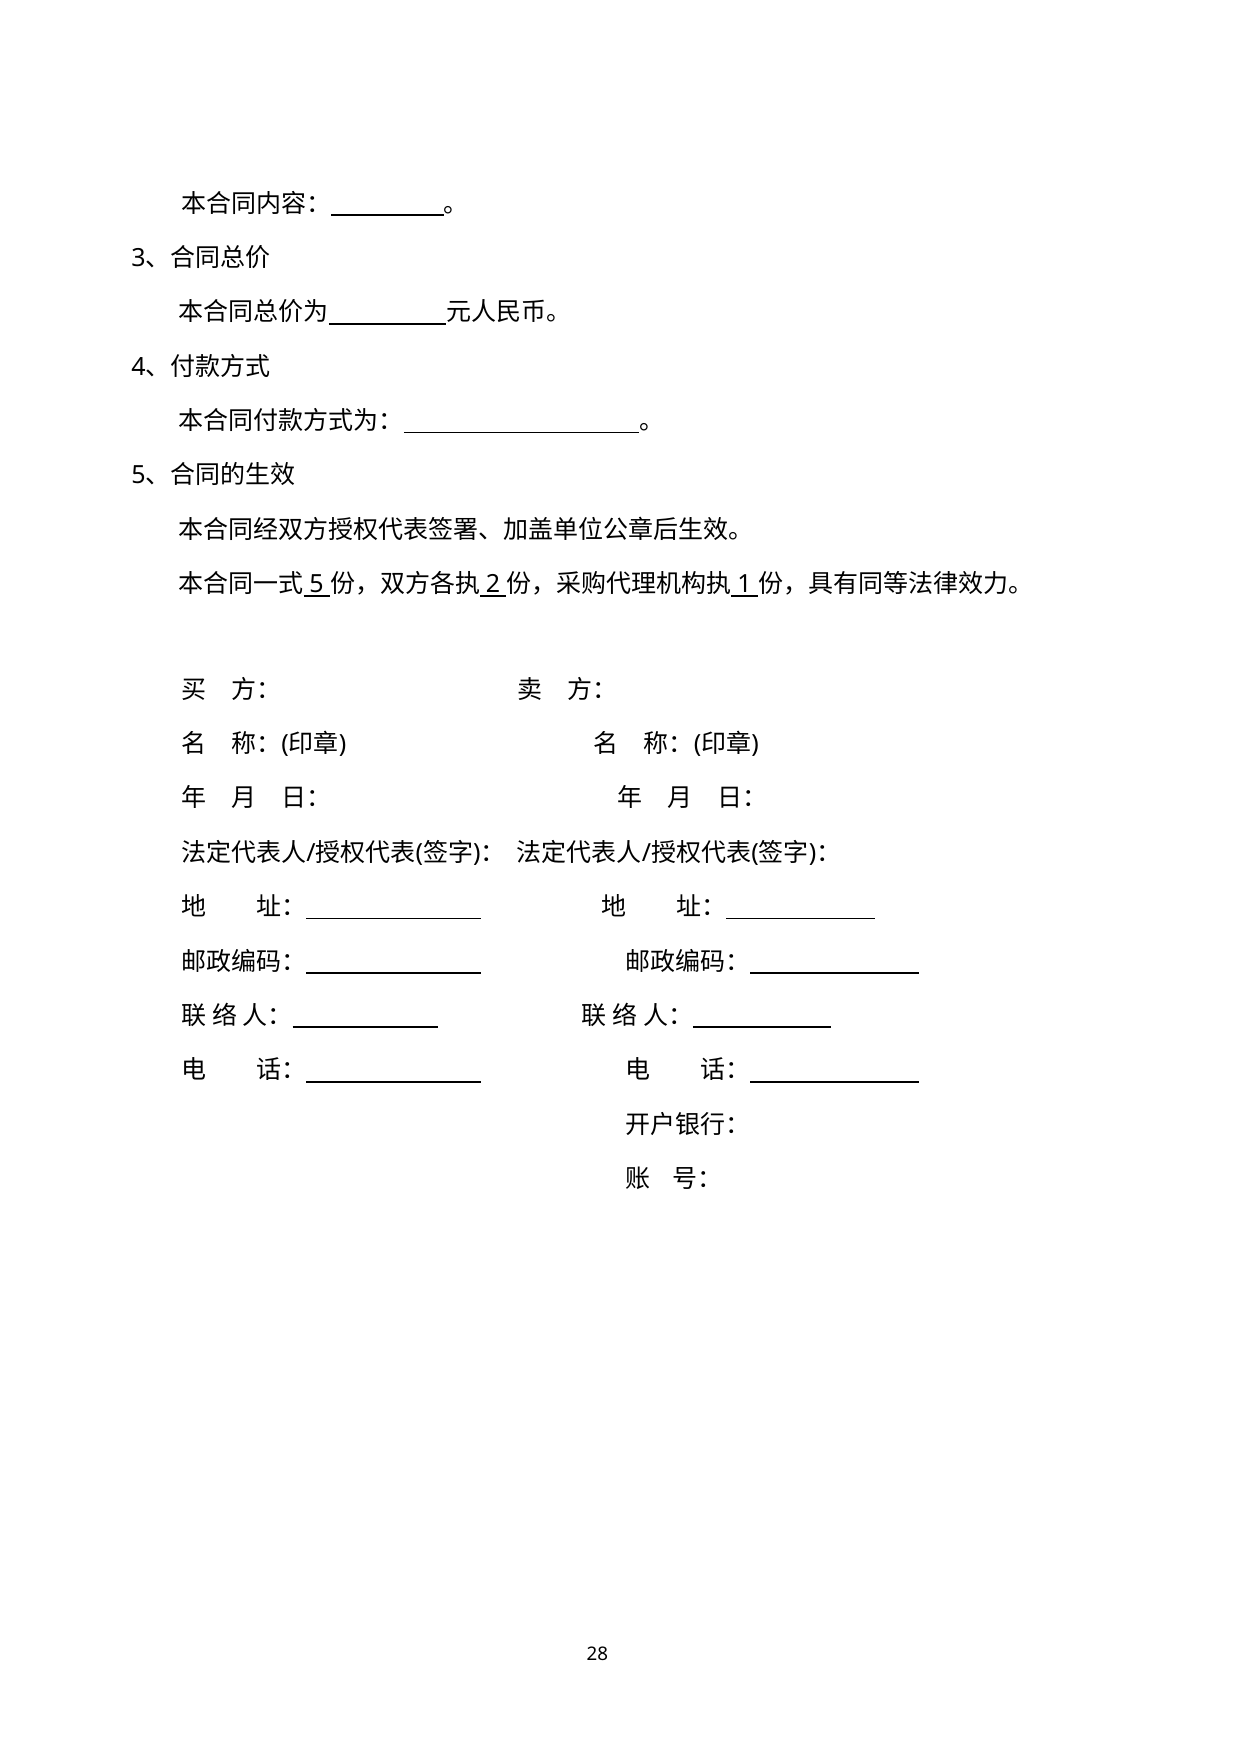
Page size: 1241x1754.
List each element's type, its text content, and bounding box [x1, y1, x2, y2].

text 本合同总价为 元人民币。 [131, 292, 1063, 328]
text 本合同一式 5 份，双方各执 2 份，采购代理机构执 1 份，具有同等法律效力。 [131, 564, 1063, 600]
text 邮政编码： 邮政编码： [131, 941, 1063, 977]
text 本合同付款方式为： 。 [131, 401, 1063, 437]
text 账 号： [131, 1158, 1063, 1195]
text 年 月 日： 年 月 日： [131, 778, 1063, 814]
text 4、付款方式 [131, 346, 1063, 382]
text 本合同经双方授权代表签署、加盖单位公章后生效。 [131, 509, 1063, 546]
text 开户银行： [131, 1104, 1063, 1140]
text 地 址： 地 址： [131, 887, 1063, 923]
text 3、合同总价 [131, 237, 1063, 274]
text 联 络 人： 联 络 人： [131, 995, 1063, 1032]
text 名 称：(印章) 名 称：(印章) [131, 723, 1063, 760]
text 5、合同的生效 [131, 455, 1063, 491]
text 本合同内容： 。 [131, 183, 1063, 219]
text 电 话： 电 话： [131, 1050, 1063, 1086]
text 买 方： 卖 方： [131, 669, 1063, 705]
text 法定代表人/授权代表(签字)： 法定代表人/授权代表(签字)： [131, 832, 1063, 868]
